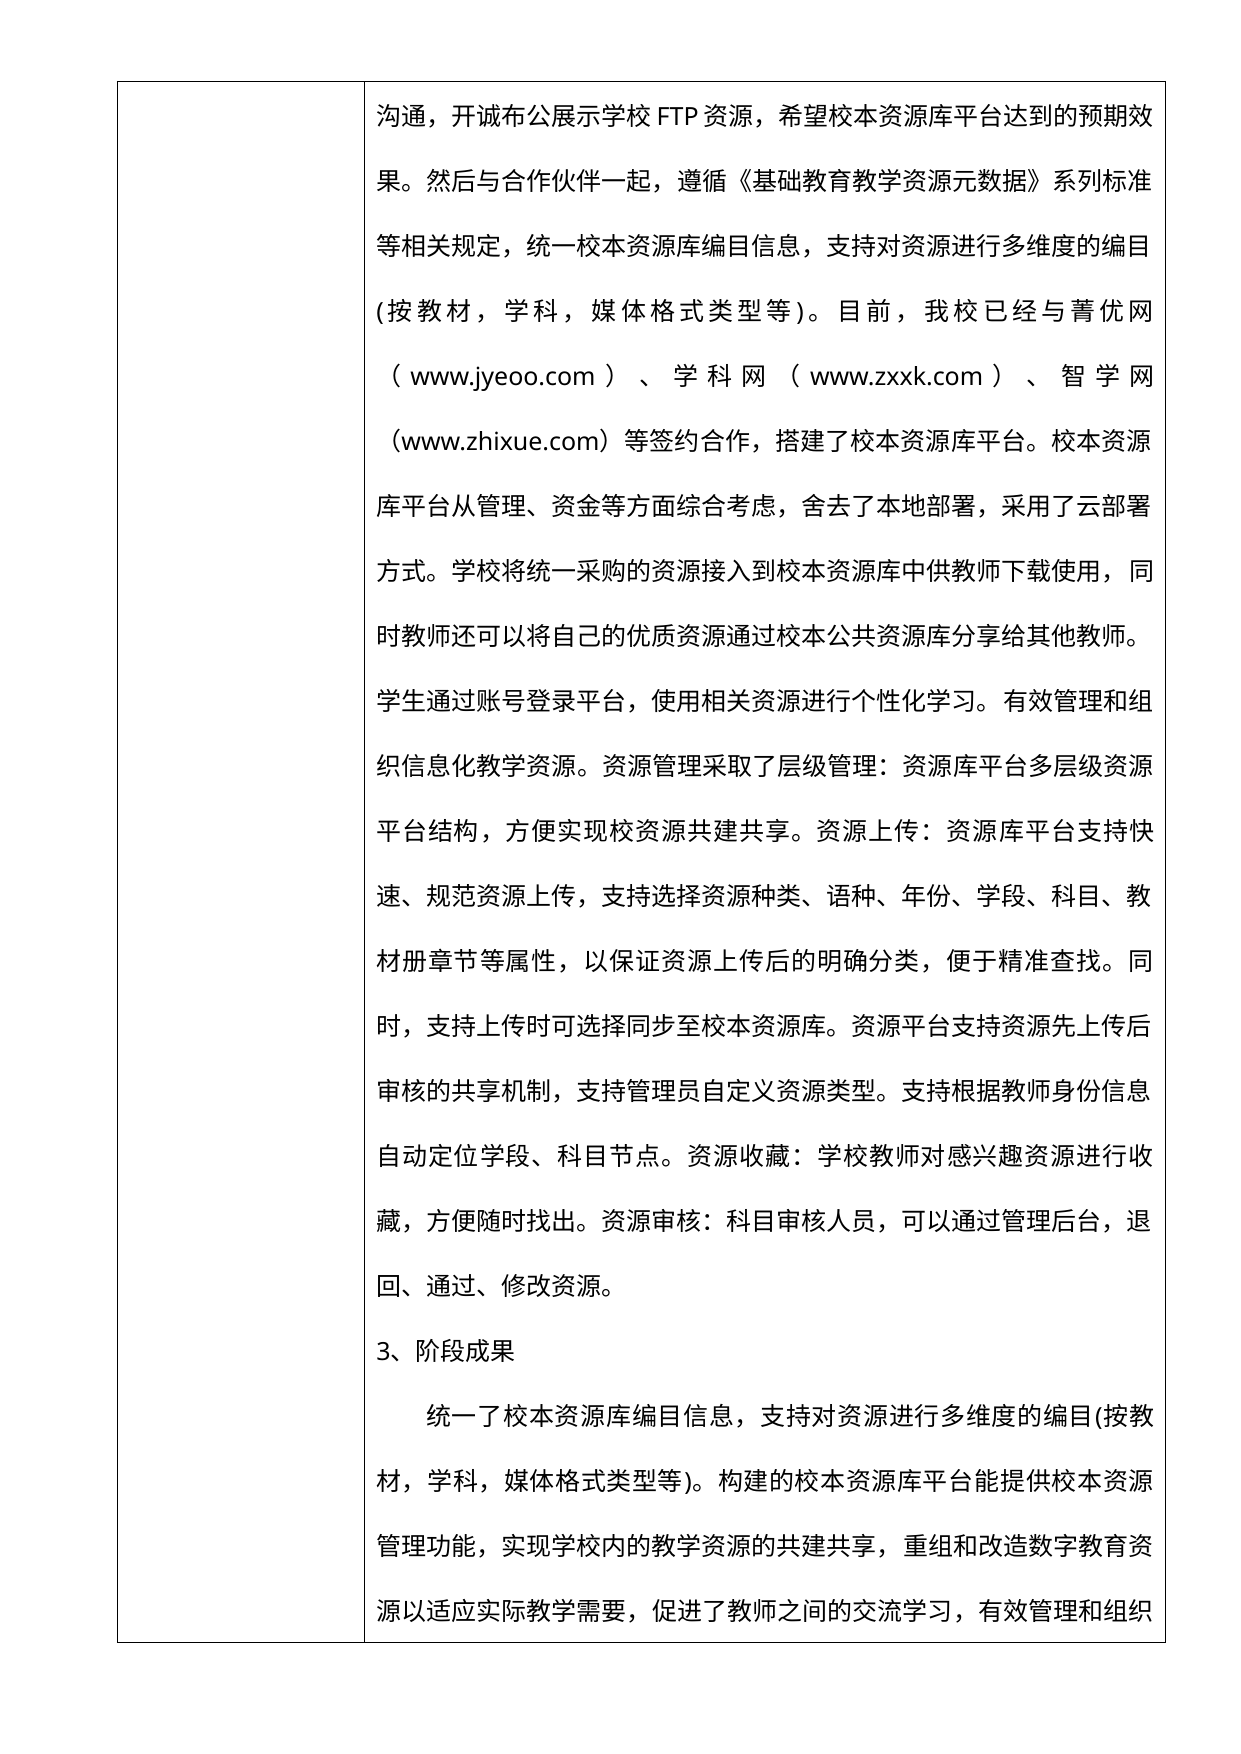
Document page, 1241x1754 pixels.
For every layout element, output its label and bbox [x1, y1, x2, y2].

table_cell [118, 82, 364, 1642]
table_cell [365, 82, 1165, 1642]
